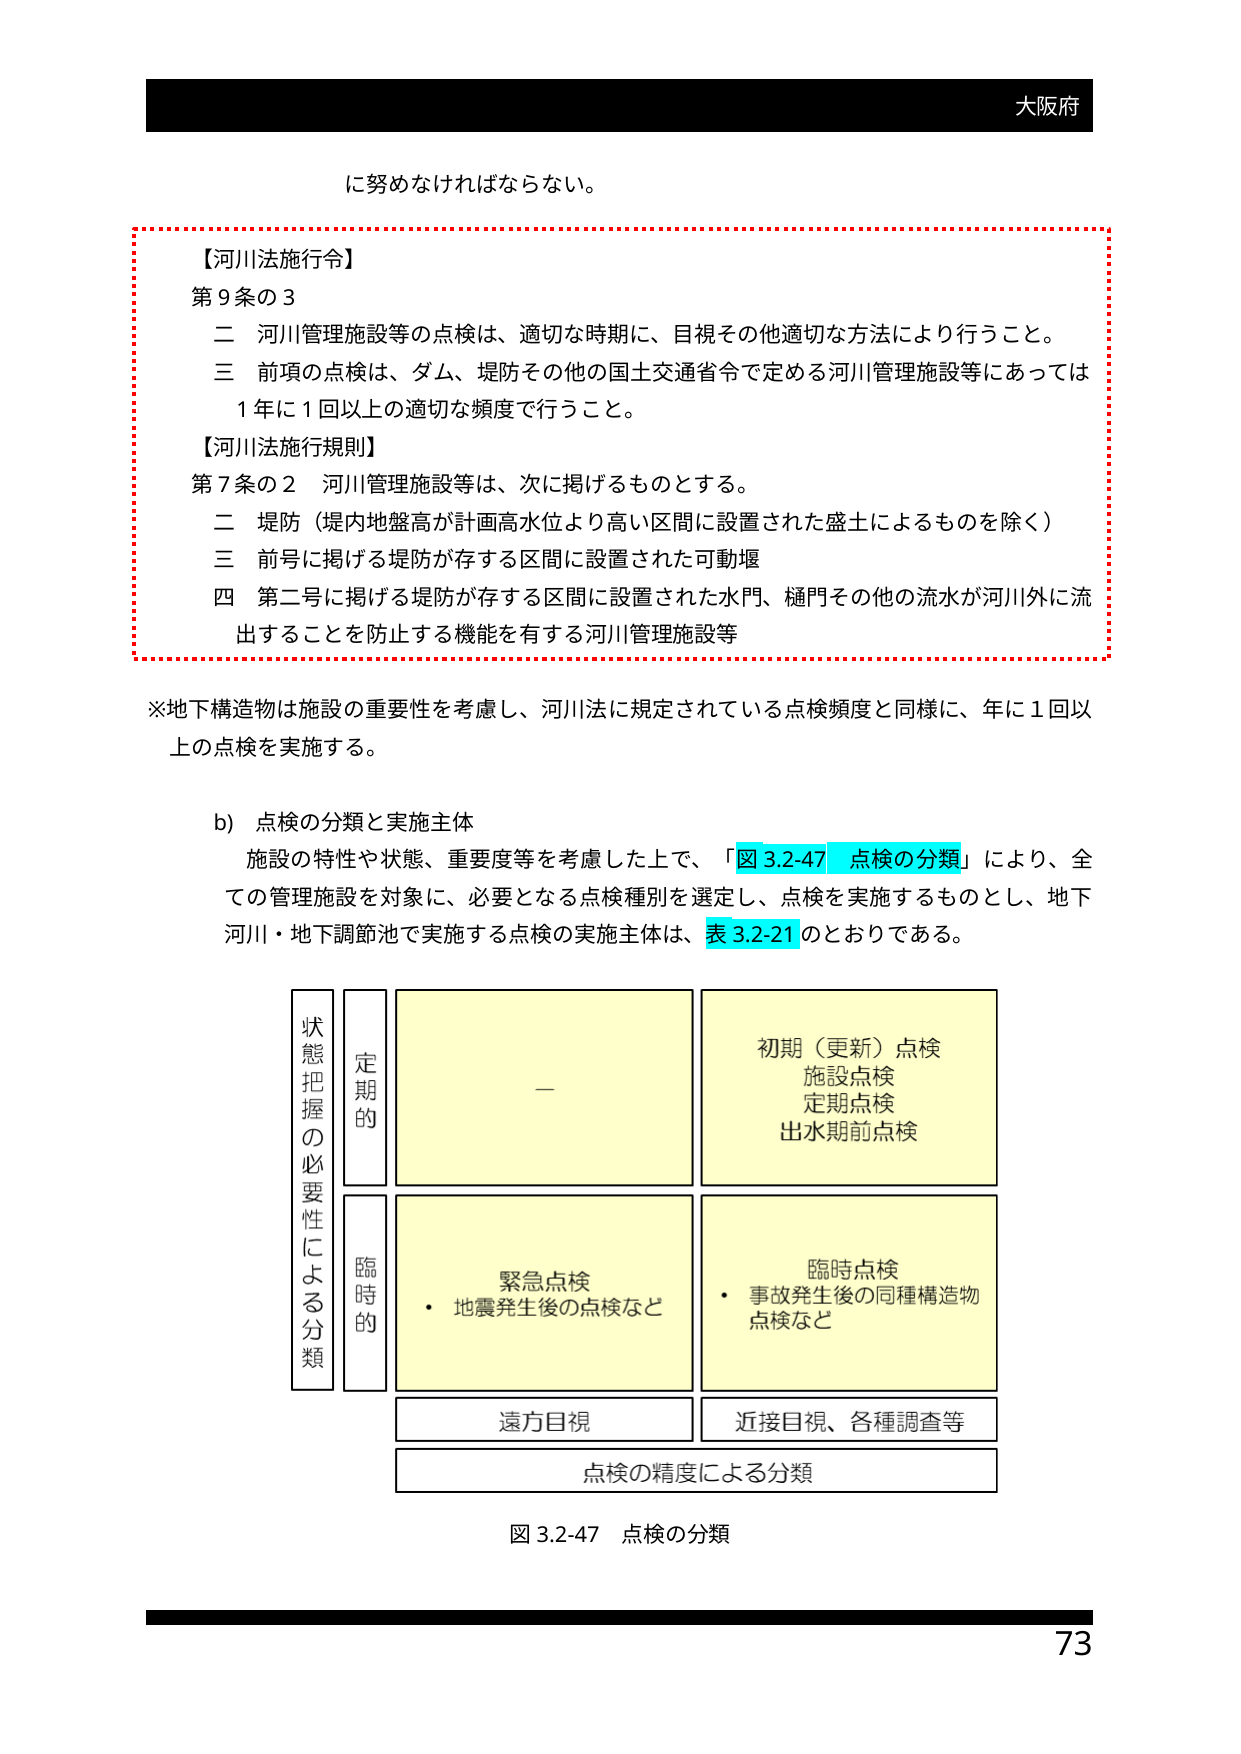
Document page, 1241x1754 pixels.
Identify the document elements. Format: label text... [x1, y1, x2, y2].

text 三 前項の点検は、ダム、堤防その他の国土交通省令で定める河川管理施設等にあっては、1年に1回以上の適切な頻度で行うこと。 [213, 352, 1092, 427]
text 第7条の２ 河川管理施設等は、次に掲げるものとする。 [148, 464, 1092, 502]
text 【河川法施行令】 [148, 239, 1092, 277]
text 二 堤防（堤内地盤高が計画高水位より高い区間に設置された盛土によるものを除く） [148, 502, 1092, 539]
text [213, 164, 1092, 202]
text 【河川法施行規則】 [148, 427, 1092, 464]
picture [286, 989, 998, 1499]
subtitle 点検の分類と実施主体 [213, 802, 1092, 839]
text 三 前号に掲げる堤防が存する区間に設置された可動堰 [148, 539, 1092, 577]
text ※地下構造物は施設の重要性を考慮し、河川法に規定されている点検頻度と同様に、年に１回以上の点検を実施する。 [148, 689, 1092, 764]
text 四 第二号に掲げる堤防が存する区間に設置された水門、樋門その他の流水が河川外に流出することを防止する機能を有する河川管理施設等 [213, 577, 1092, 652]
text 第9条の3 [148, 277, 1092, 314]
text 二 河川管理施設等の点検は、適切な時期に、目視その他適切な方法により行うこと。 [148, 314, 1092, 352]
